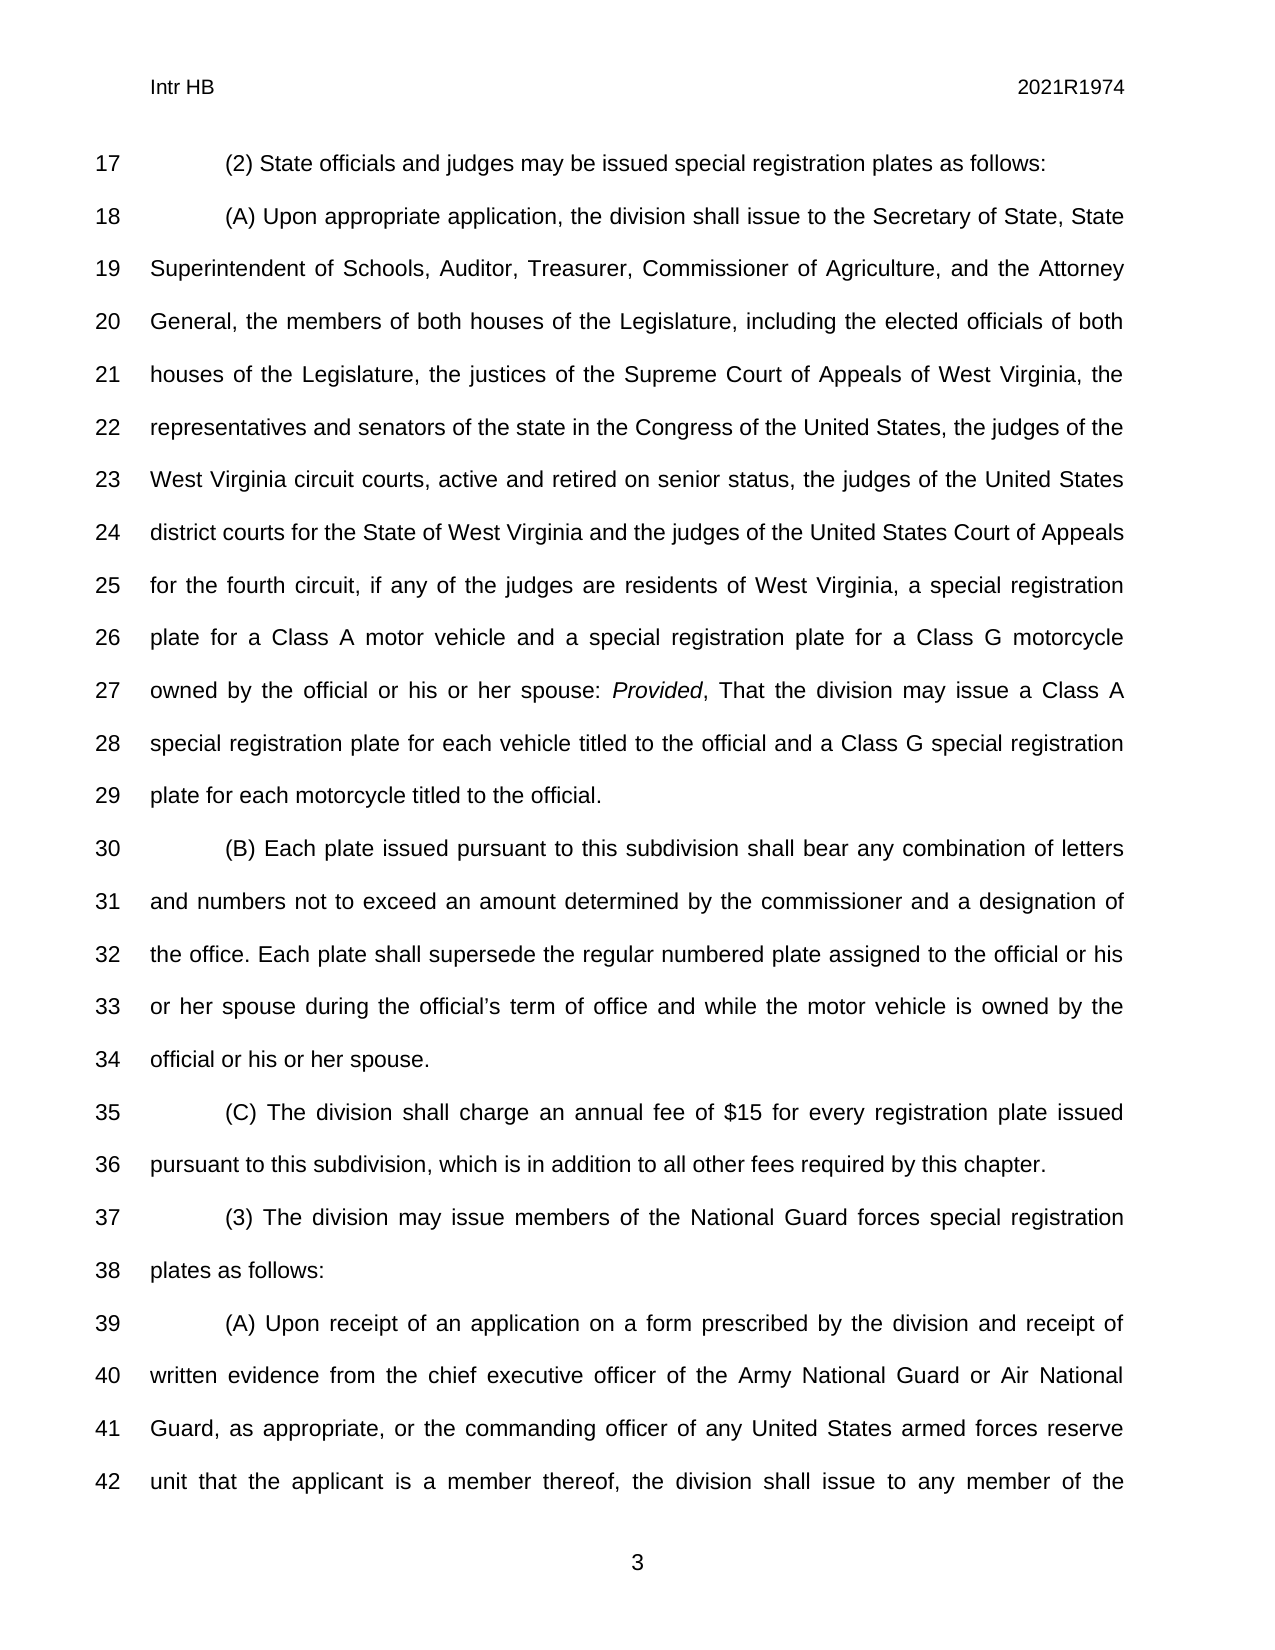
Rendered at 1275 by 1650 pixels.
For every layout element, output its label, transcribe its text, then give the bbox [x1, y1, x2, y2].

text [150, 1309, 1125, 1494]
text (B) Each plate issued pursuant to this subdivision shall bear any combination of letters and numbers not to exceed an amount determined by the commissioner and a designation of the office. Each plate shall supersede the regular numbered plate assigned to the official or his or her spouse during the official’s term of office and while the motor vehicle is owned by the official or his or her spouse. [150, 835, 1125, 1072]
text (2) State officials and judges may be issued special registration plates as follows: [150, 150, 1125, 176]
text (A) Upon appropriate application, the division shall issue to the Secretary of State, State Superintendent of Schools, Auditor, Treasurer, Commissioner of Agriculture, and the Attorney General, the members of both houses of the Legislature, including the elected officials of both houses of the Legislature, the justices of the Supreme Court of Appeals of West Virginia, the representatives and senators of the state in the Congress of the United States, the judges of the West Virginia circuit courts, active and retired on senior status, the judges of the United States district courts for the State of West Virginia and the judges of the United States Court of Appeals for the fourth circuit, if any of the judges are residents of West Virginia, a special registration plate for a Class A motor vehicle and a special registration plate for a Class G motorcycle owned by the official or his or her spouse: Provided, That the division may issue a Class A special registration plate for each vehicle titled to the official and a Class G special registration plate for each motorcycle titled to the official. [150, 203, 1125, 809]
text (C) The division shall charge an annual fee of $15 for every registration plate issued pursuant to this subdivision, which is in addition to all other fees required by this chapter. [150, 1099, 1125, 1178]
text (3) The division may issue members of the National Guard forces special registration plates as follows: [150, 1204, 1125, 1283]
